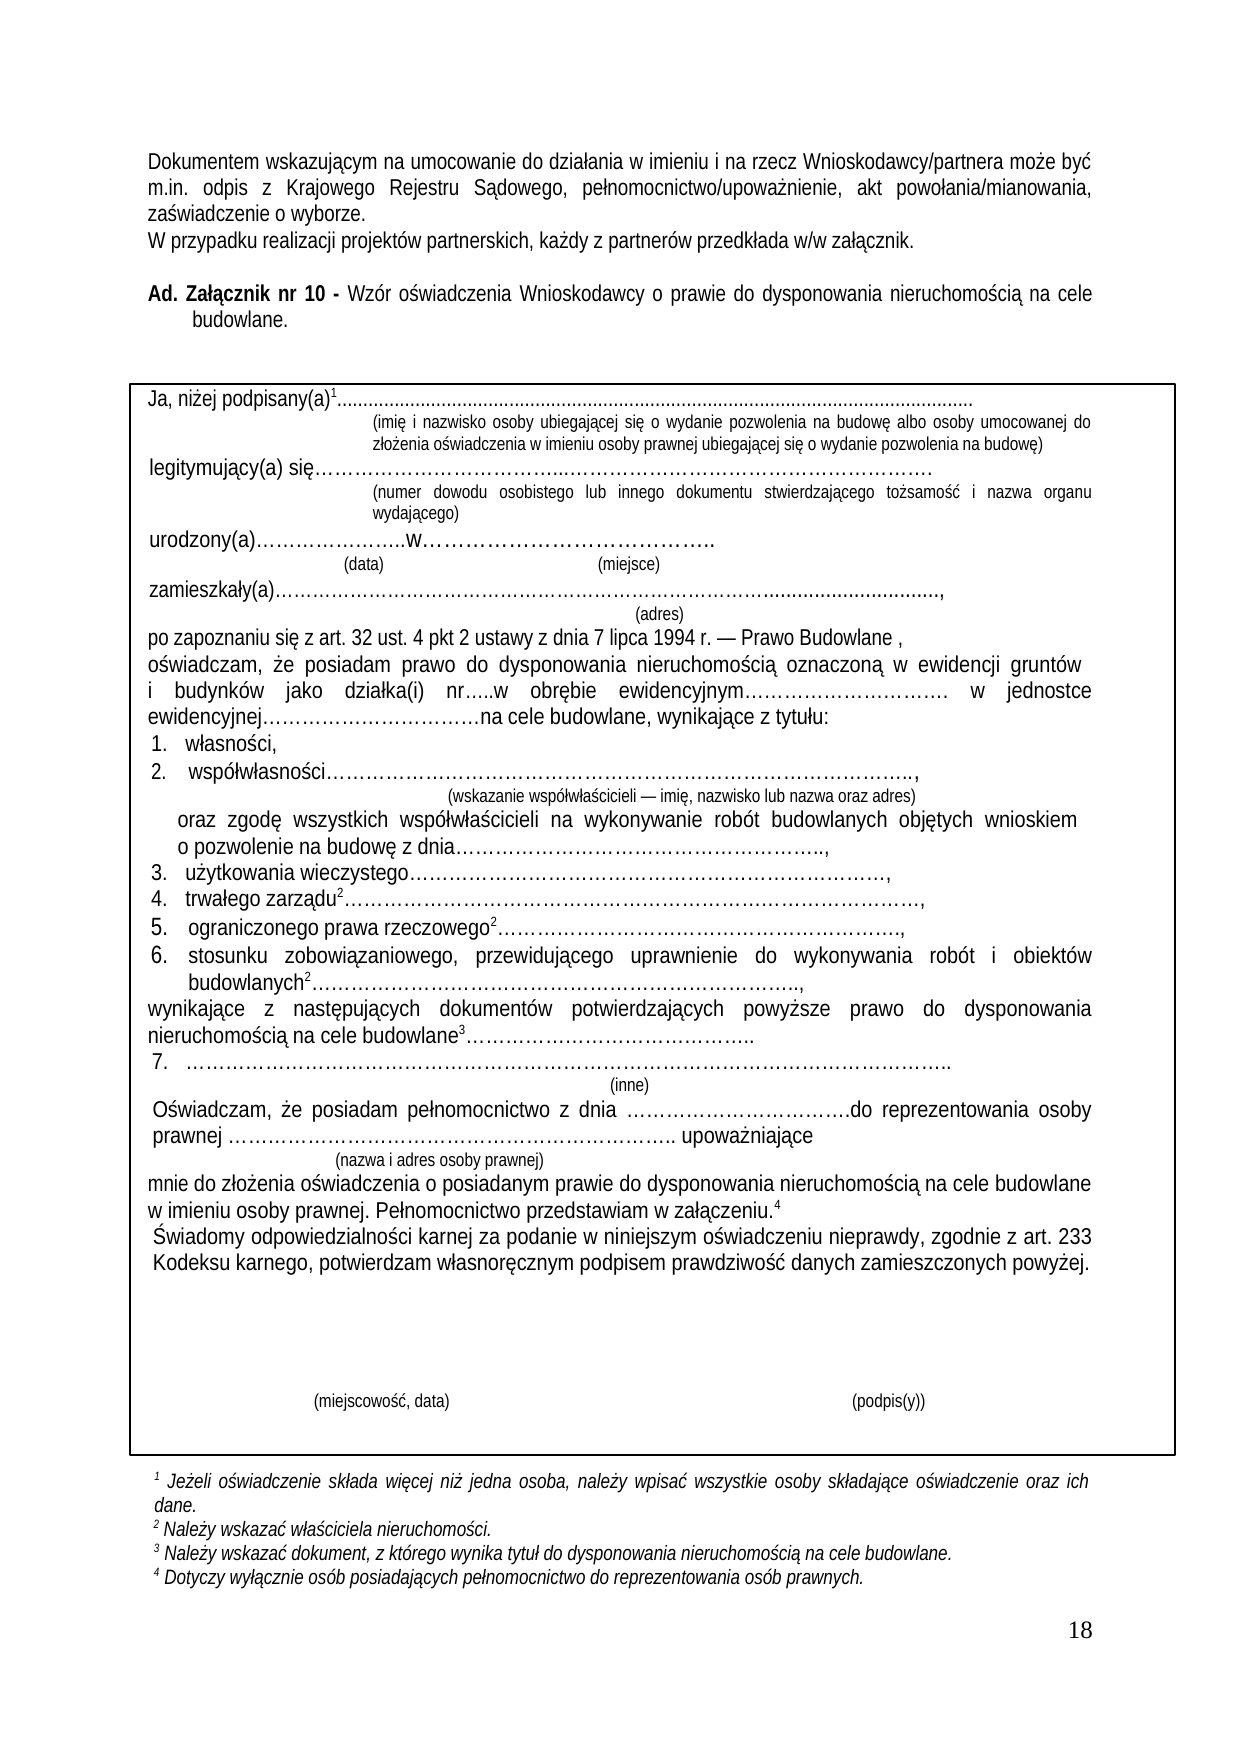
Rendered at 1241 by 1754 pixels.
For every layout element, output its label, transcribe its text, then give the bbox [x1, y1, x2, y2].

text 2 Należy wskazać właściciela nieruchomości. [153, 1517, 1092, 1541]
text 1. własności, [151, 730, 1092, 756]
list współwłasności…………………………………………………………………………….., [151, 756, 1092, 785]
text (adres) [635, 603, 1092, 624]
text (imię i nazwisko osoby ubiegającej się o wydanie pozwolenia na budowę albo osoby umocowanej do złożenia oświadczenia w imieniu osoby prawnej ubiegającej się o wydanie pozwolenia na budowę) [373, 411, 1092, 454]
text 1 Jeżeli oświadczenie składa więcej niż jedna osoba, należy wpisać wszystkie osoby składające oświadczenie oraz ich dane. [154, 1469, 1092, 1517]
text (nazwa i adres osoby prawnej) [148, 1149, 1092, 1170]
text zamieszkały(a)……………………………………………………………………..............................., [149, 574, 1092, 603]
text legitymujący(a) się………………………………...………………………………………………. [149, 454, 1092, 481]
text wynikające z następujących dokumentów potwierdzających powyższe prawo do dysponowania nieruchomością na cele budowlane3…………………………………….. [148, 995, 1092, 1048]
text oraz zgodę wszystkich współwłaścicieli na wykonywanie robót budowlanych objętych wnioskiem o pozwolenie na budowę z dnia……………………………………………….., [177, 806, 1091, 859]
text 4. trwałego zarządu2……………………………………………………………………………, [151, 885, 1092, 912]
text Oświadczam, że posiadam pełnomocnictwo z dnia …………………………….do reprezentowania osoby prawnej ………………………………………………………….. upoważniające [152, 1096, 1092, 1149]
text 4 Dotyczy wyłącznie osób posiadających pełnomocnictwo do reprezentowania osób prawnych. [154, 1565, 1092, 1589]
text po zapoznaniu się z art. 32 ust. 4 pkt 2 ustawy z dnia 7 lipca 1994 r. — Prawo Budowlane , [148, 624, 1092, 651]
text (data) (miejsce) [344, 552, 1092, 574]
text W przypadku realizacji projektów partnerskich, każdy z partnerów przedkłada w/w załącznik. [148, 227, 1092, 253]
list stosunku zobowiązaniowego, przewidującego uprawnienie do wykonywania robót i obiektów budowlanych2……………………………………………………………….., [151, 940, 1092, 995]
text (wskazanie współwłaścicieli — imię, nazwisko lub nazwa oraz adres) [448, 785, 1092, 806]
text mnie do złożenia oświadczenia o posiadanym prawie do dysponowania nieruchomością na cele budowlane w imieniu osoby prawnej. Pełnomocnictwo przedstawiam w załączeniu.4 [148, 1170, 1092, 1223]
text 3 Należy wskazać dokument, z którego wynika tytuł do dysponowania nieruchomością na cele budowlane. [154, 1541, 1092, 1565]
text Ja, niżej podpisany(a)1.......................................................................................................................... [148, 385, 1092, 411]
text Ad. Załącznik nr 10 - Wzór oświadczenia Wnioskodawcy o prawie do dysponowania nieruchomością na cele budowlane. [148, 279, 1092, 332]
text (inne) [166, 1074, 1092, 1096]
text (miejscowość, data) (podpis(y)) [148, 1390, 1091, 1412]
text urodzony(a)…………………..w………………………………….. [149, 524, 1092, 552]
text 3. użytkowania wieczystego………………………………………………………………, [151, 859, 1092, 885]
text 7. …………………………………………………………………………………………………….. [152, 1048, 1092, 1074]
text Dokumentem wskazującym na umocowanie do działania w imieniu i na rzecz Wnioskodawcy/partnera może być m.in. odpis z Krajowego Rejestru Sądowego, pełnomocnictwo/upoważnienie, akt powołania/mianowania, zaświadczenie o wyborze. [148, 148, 1092, 227]
text Świadomy odpowiedzialności karnej za podanie w niniejszym oświadczeniu nieprawdy, zgodnie z art. 233 Kodeksu karnego, potwierdzam własnoręcznym podpisem prawdziwość danych zamieszczonych powyżej. [153, 1223, 1092, 1276]
text oświadczam, że posiadam prawo do dysponowania nieruchomością oznaczoną w ewidencji gruntów i budynków jako działka(i) nr…..w obrębie ewidencyjnym…………………………. w jednostce ewidencyjnej……………………………na cele budowlane, wynikające z tytułu: [148, 651, 1092, 730]
list ograniczonego prawa rzeczowego2……………………………………………………., [151, 912, 1092, 940]
text (numer dowodu osobistego lub innego dokumentu stwierdzającego tożsamość i nazwa organu wydającego) [373, 481, 1092, 524]
